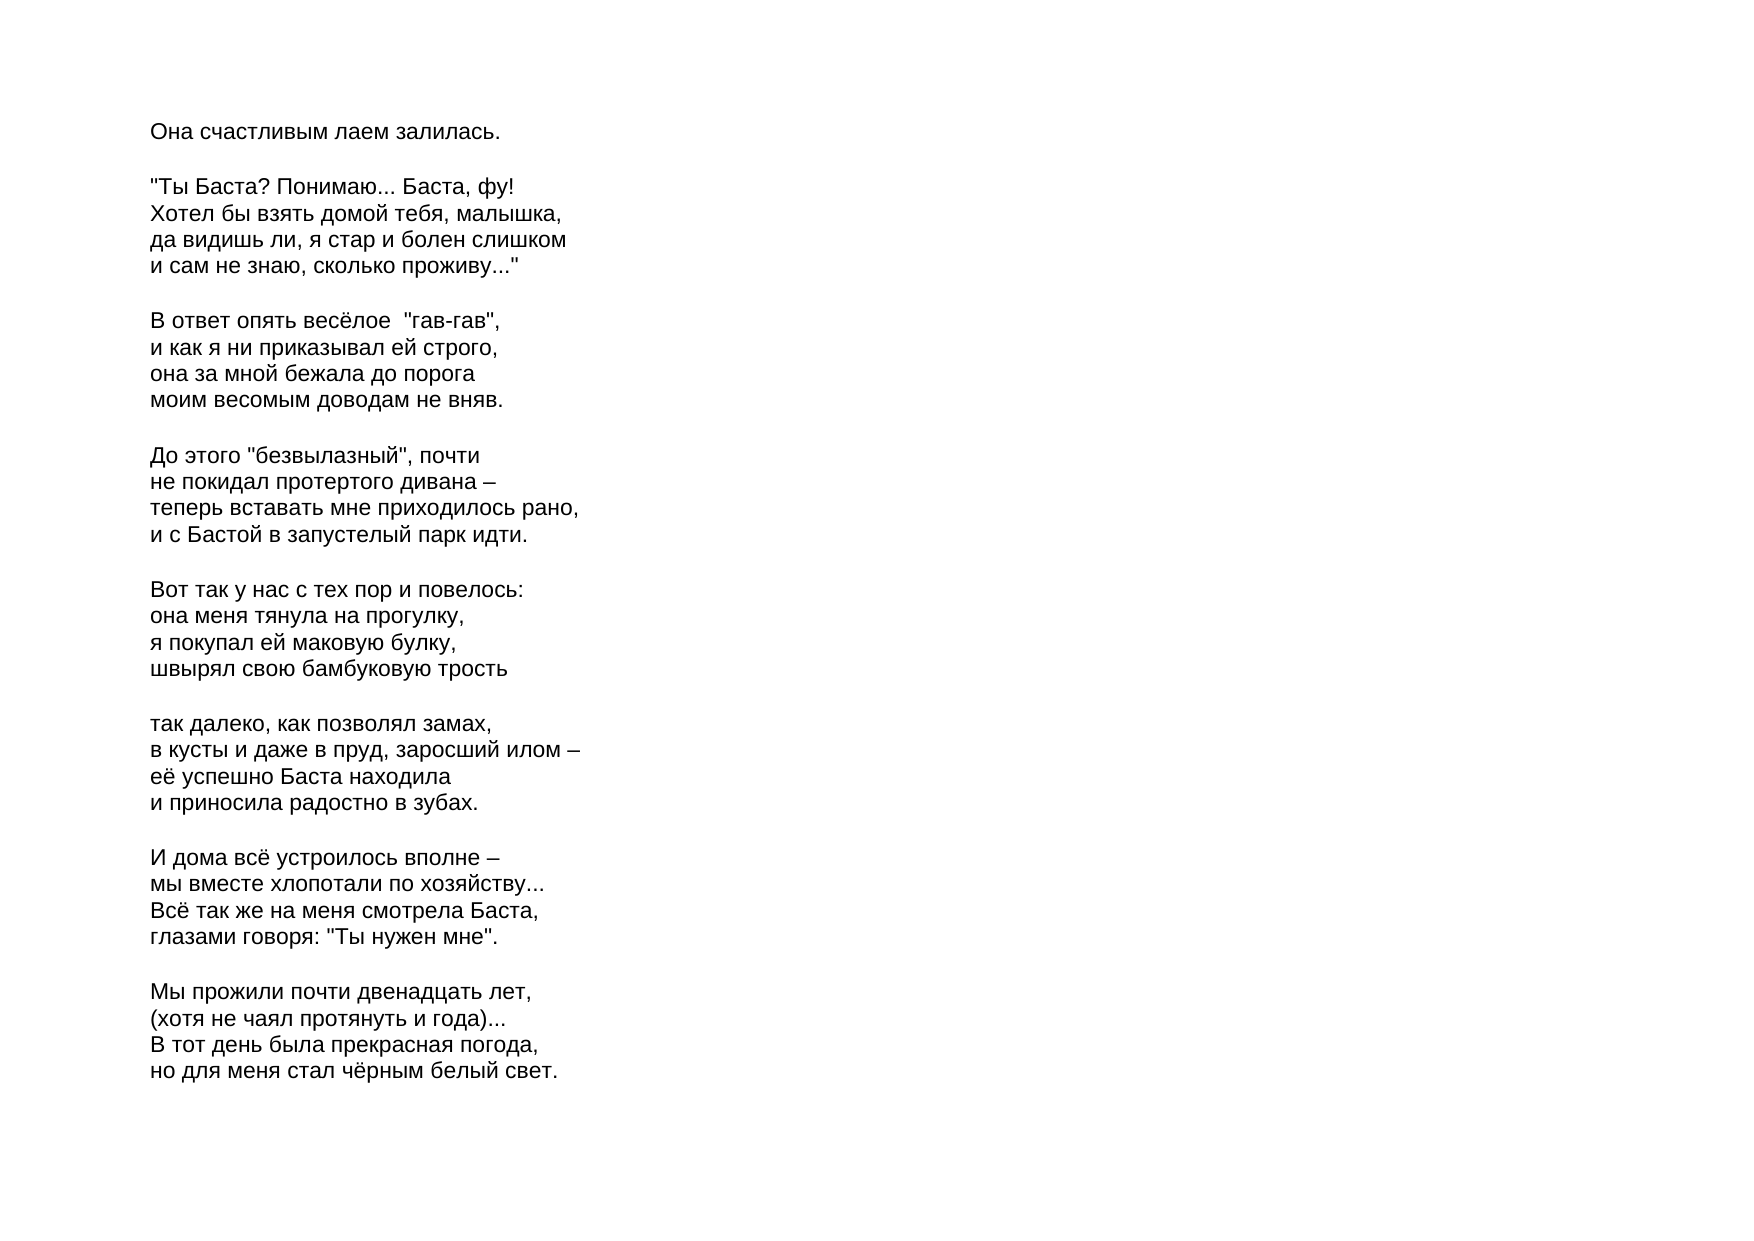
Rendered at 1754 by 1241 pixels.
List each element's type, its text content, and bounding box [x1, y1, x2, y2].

text я покупал ей маковую булку, [150, 628, 1604, 655]
text и как я ни приказывал ей строго, [150, 334, 1604, 360]
text не покидал протертого дивана – [150, 468, 1604, 494]
text Хотел бы взять домой тебя, малышка, [150, 199, 1604, 226]
text и с Бастой в запустелый парк идти. [150, 521, 1604, 547]
text В ответ опять весёлое "гав-гав", [150, 307, 1604, 334]
text она за мной бежала до порога [150, 360, 1604, 386]
text её успешно Баста находила [150, 763, 1604, 789]
text теперь вставать мне приходилось рано, [150, 494, 1604, 521]
text так далеко, как позволял замах, [150, 710, 1604, 736]
text в кусты и даже в пруд, заросший илом – [150, 736, 1604, 763]
text моим весомым доводам не вняв. [150, 386, 1604, 413]
text И дома всё устроилось вполне – [150, 844, 1604, 870]
text Она счастливым лаем залилась. [150, 118, 1604, 144]
text мы вместе хлопотали по хозяйству... [150, 870, 1604, 897]
text и приносила радостно в зубах. [150, 789, 1604, 815]
text Мы прожили почти двенадцать лет, [150, 978, 1604, 1004]
text но для меня стал чёрным белый свет. [150, 1057, 1604, 1084]
text В тот день была прекрасная погода, [150, 1031, 1604, 1057]
text "Ты Баста? Понимаю... Баста, фу! [150, 173, 1604, 199]
text и сам не знаю, сколько проживу..." [150, 252, 1604, 279]
text До этого "безвылазный", почти [150, 442, 1604, 468]
text да видишь ли, я стар и болен слишком [150, 226, 1604, 252]
text швырял свою бамбуковую трость [150, 655, 1604, 681]
text Вот так у нас с тех пор и повелось: [150, 576, 1604, 602]
text Всё так же на меня смотрела Баста, [150, 897, 1604, 923]
text она меня тянула на прогулку, [150, 602, 1604, 628]
text глазами говоря: "Ты нужен мне". [150, 923, 1604, 949]
text (хотя не чаял протянуть и года)... [150, 1004, 1604, 1031]
